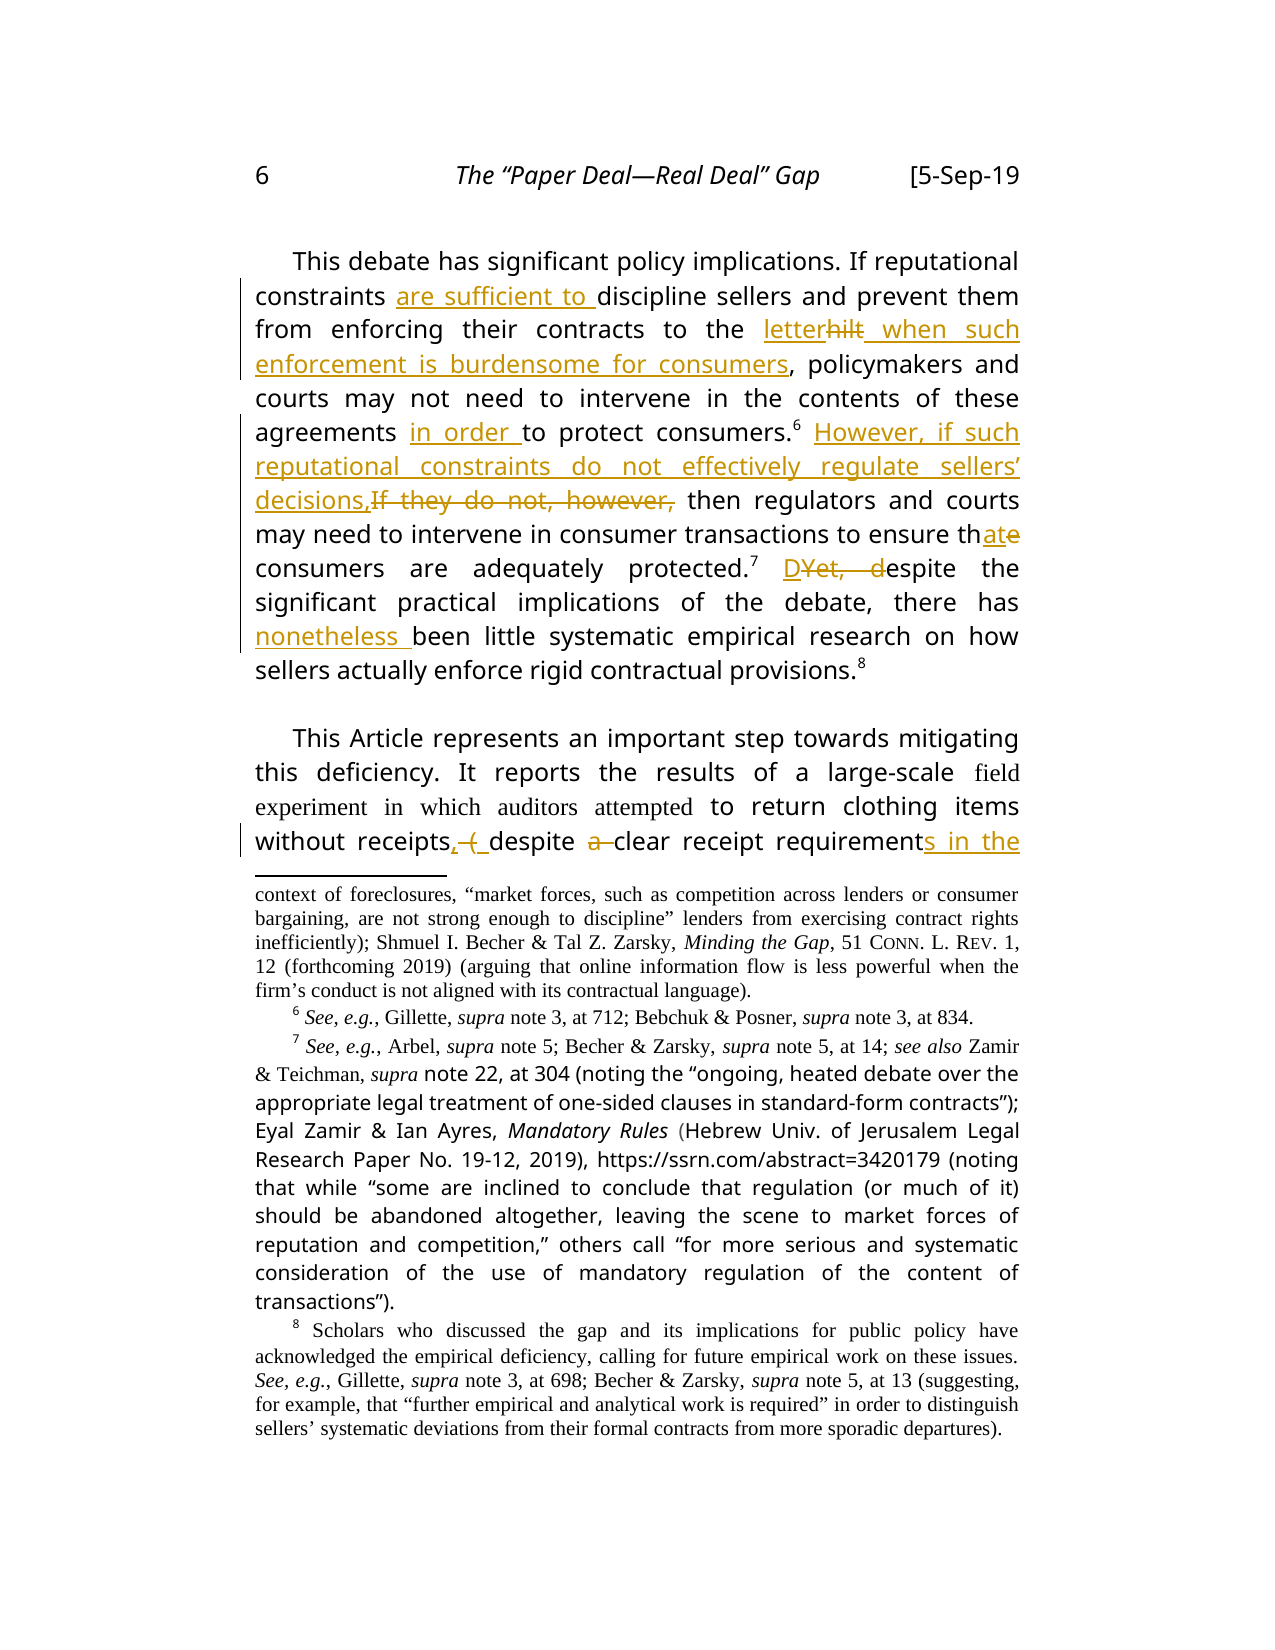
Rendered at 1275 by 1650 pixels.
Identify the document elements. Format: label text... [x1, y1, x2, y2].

text This Article represents an important step towards mitigating this deficiency. It reports the results of a large-scale field experiment in which auditors attempted to return clothing items without receiptsdespite clear receipt requirement to over onehundred retail stores in Chicago. The study explored whether and when sellers depart from this formal policy requirement in favor of consumers. [255, 721, 1020, 857]
text This debate has significant policy implications. If reputational constraints discipline sellers and prevent them from enforcing their contracts to the , policymakers and courts may not need to intervene in the contents of these agreements to protect consumers. then regulators and courts may need to intervene in consumer transactions to ensure th consumers are adequately protected. espite the significant practical implications of the debate, there has been little systematic empirical research on how sellers actually enforce rigid contractual provisions. [255, 479, 1020, 687]
text This debate has significant policy implications. If reputational constraints discipline sellers and prevent them from enforcing their contracts to the , policymakers and courts may not need to intervene in the contents of these agreements to protect consumers. then regulators and courts may need to intervene in consumer transactions to ensure th consumers are adequately protected. espite the significant practical implications of the debate, there has been little systematic empirical research on how sellers actually enforce rigid contractual provisions. [255, 244, 1020, 477]
